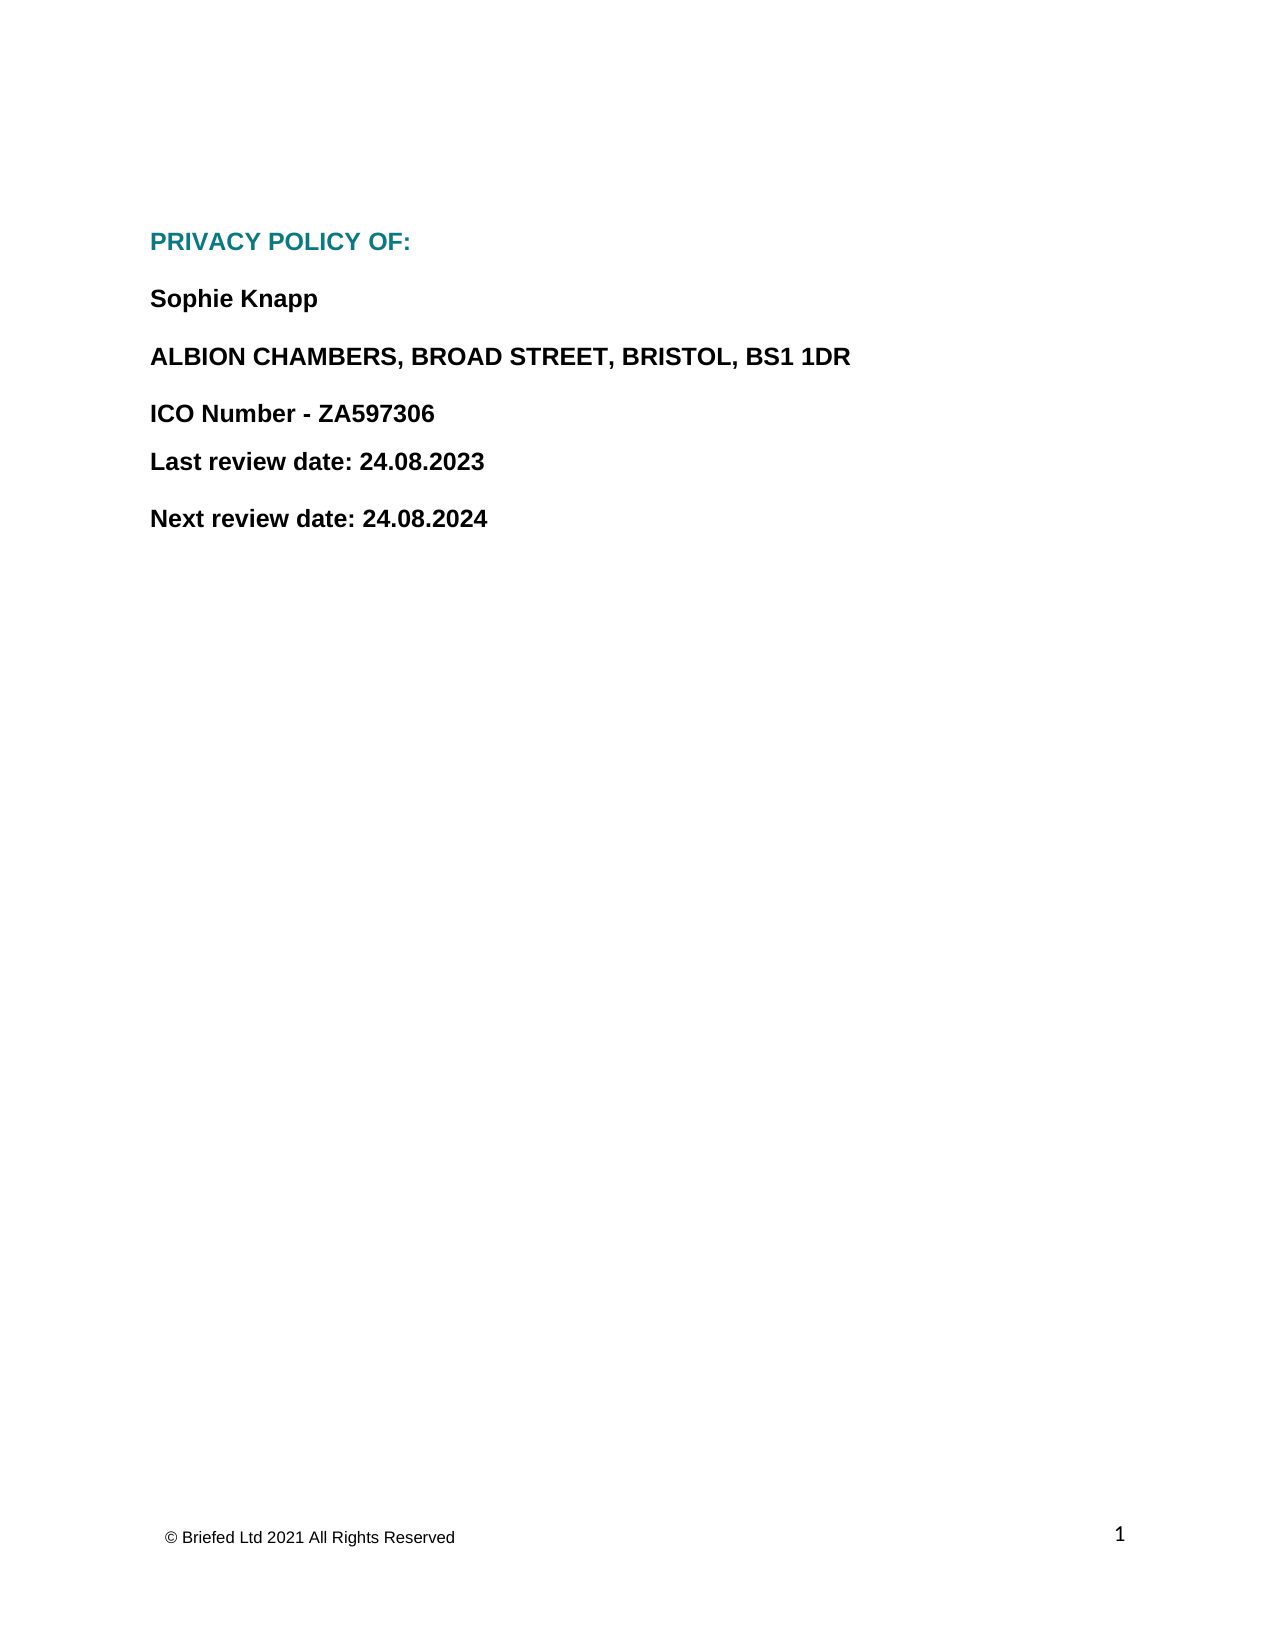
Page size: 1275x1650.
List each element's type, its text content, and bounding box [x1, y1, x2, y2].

text PRIVACY POLICY OF: [150, 227, 1125, 255]
text Next review date: 24.08.2024 [150, 504, 1125, 533]
text Last review date: 24.08.2023 [150, 447, 1125, 476]
text ICO Number - ZA597306 [150, 399, 1125, 428]
text ALBION CHAMBERS, BROAD STREET, BRISTOL, BS1 1DR [150, 342, 1125, 370]
text Sophie Knapp [150, 284, 1125, 313]
